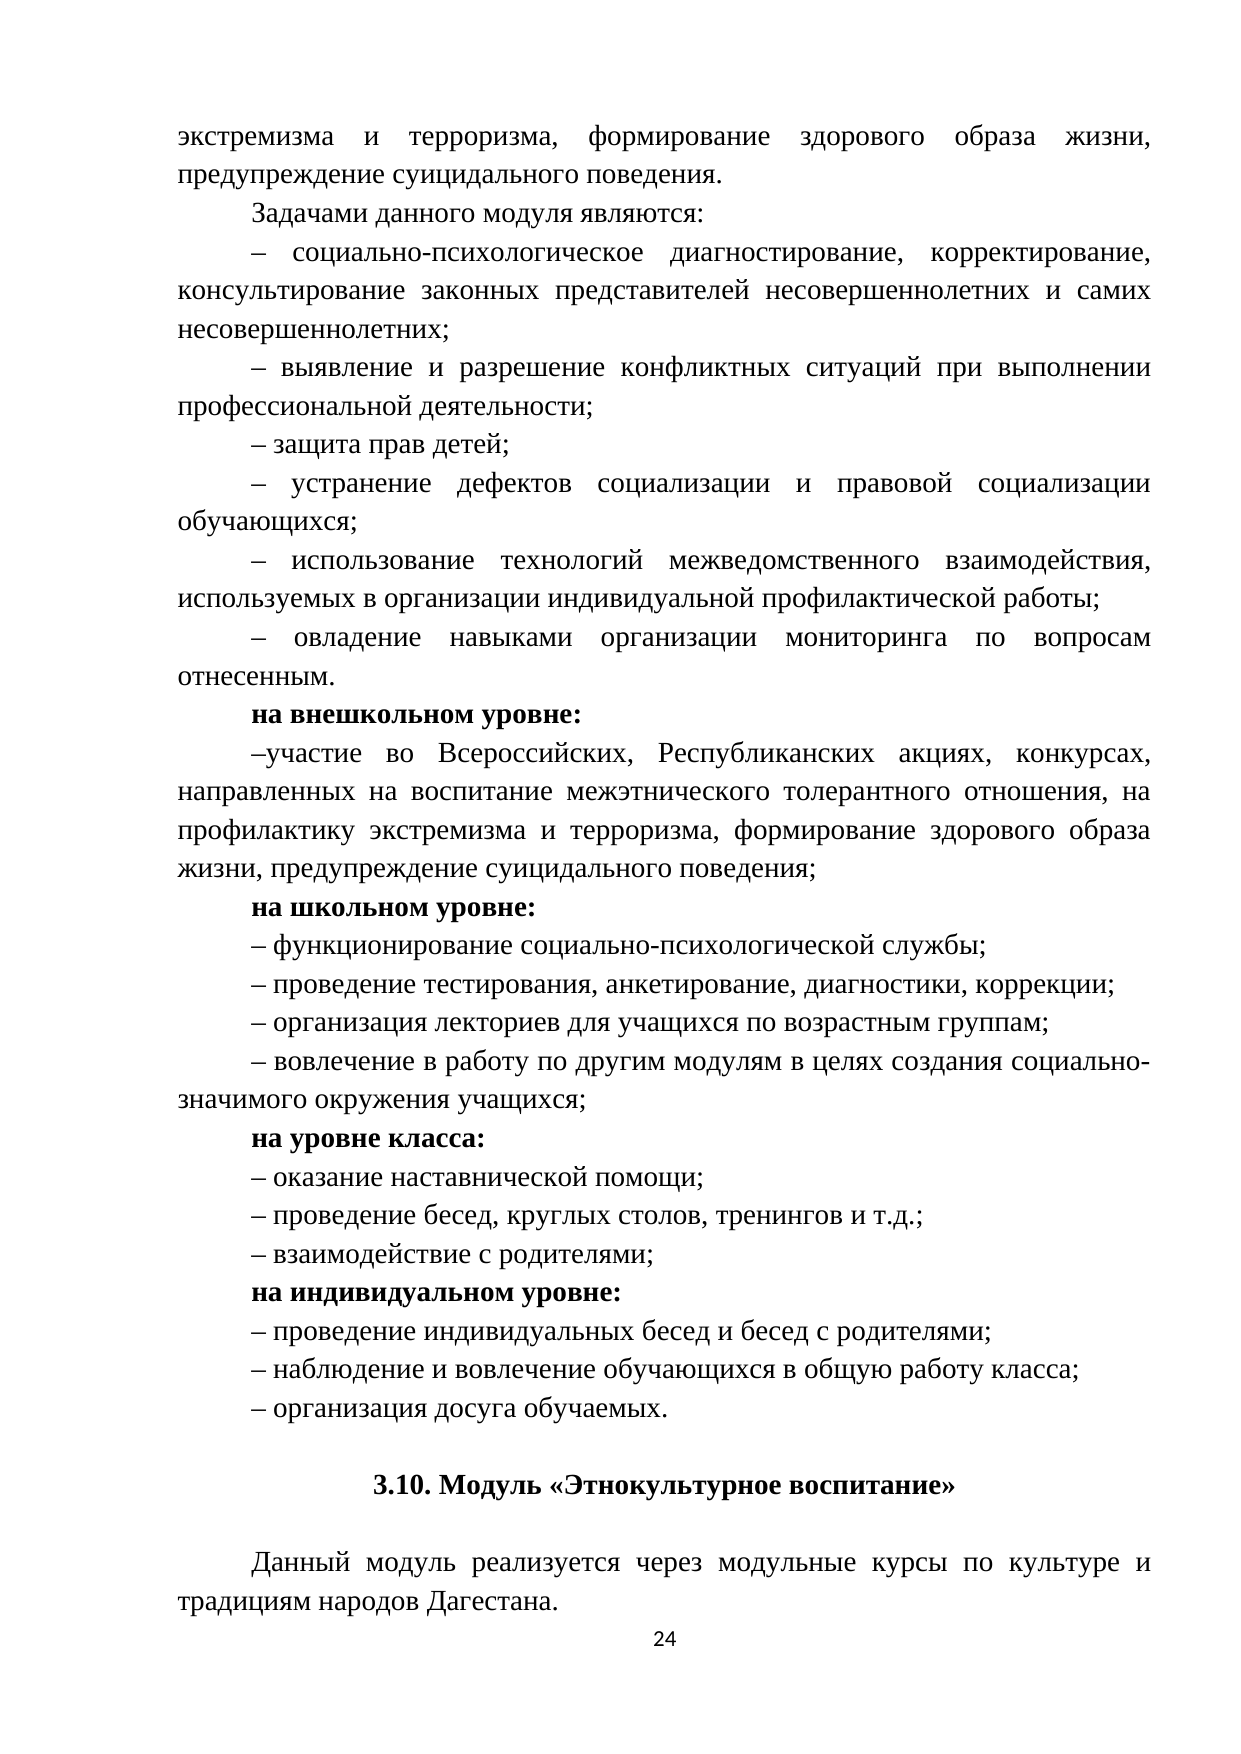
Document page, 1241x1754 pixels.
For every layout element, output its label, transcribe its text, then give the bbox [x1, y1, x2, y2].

text – функционирование социально-психологической службы; [177, 927, 1152, 961]
text Данный модуль реализуется через модульные курсы по культуре и традициям народов Дагестана. [177, 1544, 1152, 1616]
text на школьном уровне: [177, 889, 1152, 922]
text – наблюдение и вовлечение обучающихся в общую работу класса; [177, 1351, 1152, 1385]
text – проведение тестирования, анкетирование, диагностики, коррекции; [177, 966, 1152, 999]
text 3.10. Модуль «Этнокультурное воспитание» [177, 1467, 1152, 1501]
text – организация досуга обучаемых. [177, 1390, 1152, 1423]
text – выявление и разрешение конфликтных ситуаций при выполнении профессиональной деятельности; [177, 349, 1152, 421]
text на индивидуальном уровне: [177, 1274, 1152, 1308]
text – проведение индивидуальных бесед и бесед с родителями; [177, 1313, 1152, 1346]
text – социально-психологическое диагностирование, корректирование, консультирование законных представителей несовершеннолетних и самих несовершеннолетних; [177, 234, 1152, 344]
text – взаимодействие с родителями; [177, 1236, 1152, 1269]
text на уровне класса: [177, 1120, 1152, 1154]
text – проведение бесед, круглых столов, тренингов и т.д.; [177, 1197, 1152, 1231]
text – организация лекториев для учащихся по возрастным группам; [177, 1004, 1152, 1038]
text – овладение навыками организации мониторинга по вопросам отнесенным. [177, 619, 1152, 691]
text – устранение дефектов социализации и правовой социализации обучающихся; [177, 465, 1152, 537]
text на внешкольном уровне: [177, 696, 1152, 730]
text – использование технологий межведомственного взаимодействия, используемых в организации индивидуальной профилактической работы; [177, 542, 1152, 614]
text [177, 118, 1152, 190]
text –участие во Всероссийских, Республиканских акциях, конкурсах, направленных на воспитание межэтнического толерантного отношения, на профилактику экстремизма и терроризма, формирование здорового образа жизни, предупреждение суицидального поведения; [177, 735, 1152, 884]
text – оказание наставнической помощи; [177, 1159, 1152, 1192]
text Задачами данного модуля являются: [177, 195, 1152, 229]
text – защита прав детей; [177, 426, 1152, 460]
text – вовлечение в работу по другим модулям в целях создания социально-значимого окружения учащихся; [177, 1043, 1152, 1115]
